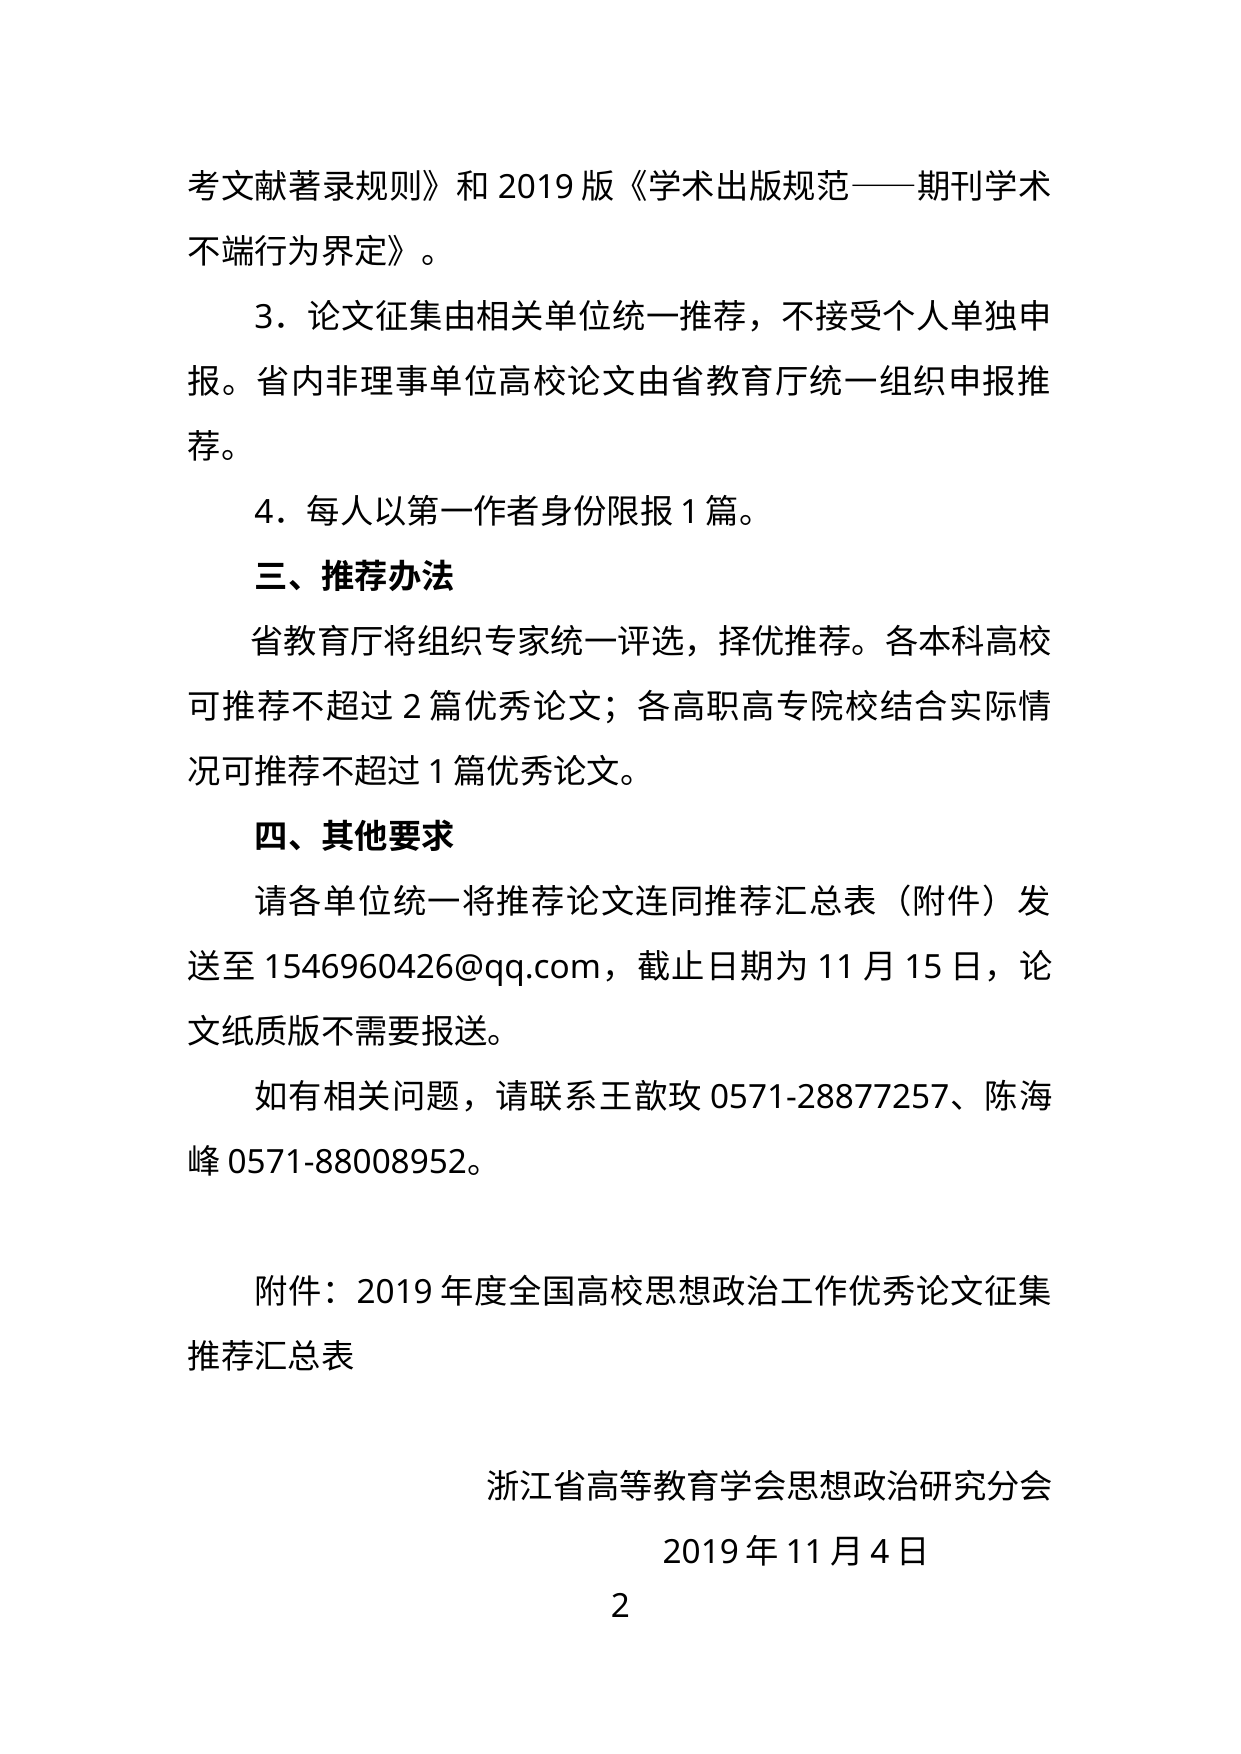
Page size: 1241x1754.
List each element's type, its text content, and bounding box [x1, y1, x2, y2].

text 4．每人以第一作者身份限报1篇。 [187, 476, 1053, 541]
text 2019年11月4日 [246, 1516, 969, 1581]
text 请各单位统一将推荐论文连同推荐汇总表（附件）发送至1546960426@qq.com，截止日期为11月15日，论文纸质版不需要报送。 [187, 866, 1053, 1061]
text 如有相关问题，请联系王歆玫0571-28877257、陈海峰0571-88008952。 [187, 1061, 1053, 1191]
text 省教育厅将组织专家统一评选，择优推荐。各本科高校可推荐不超过2篇优秀论文；各高职高专院校结合实际情况可推荐不超过1篇优秀论文。 [187, 606, 1053, 801]
text 四、其他要求 [187, 801, 1053, 866]
text 3．论文征集由相关单位统一推荐，不接受个人单独申报。省内非理事单位高校论文由省教育厅统一组织申报推荐。 [187, 281, 1053, 476]
text 三、推荐办法 [187, 541, 1053, 606]
text 附件：2019年度全国高校思想政治工作优秀论文征集推荐汇总表 [187, 1256, 1053, 1386]
text 浙江省高等教育学会思想政治研究分会 [246, 1451, 1053, 1516]
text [187, 151, 1053, 281]
